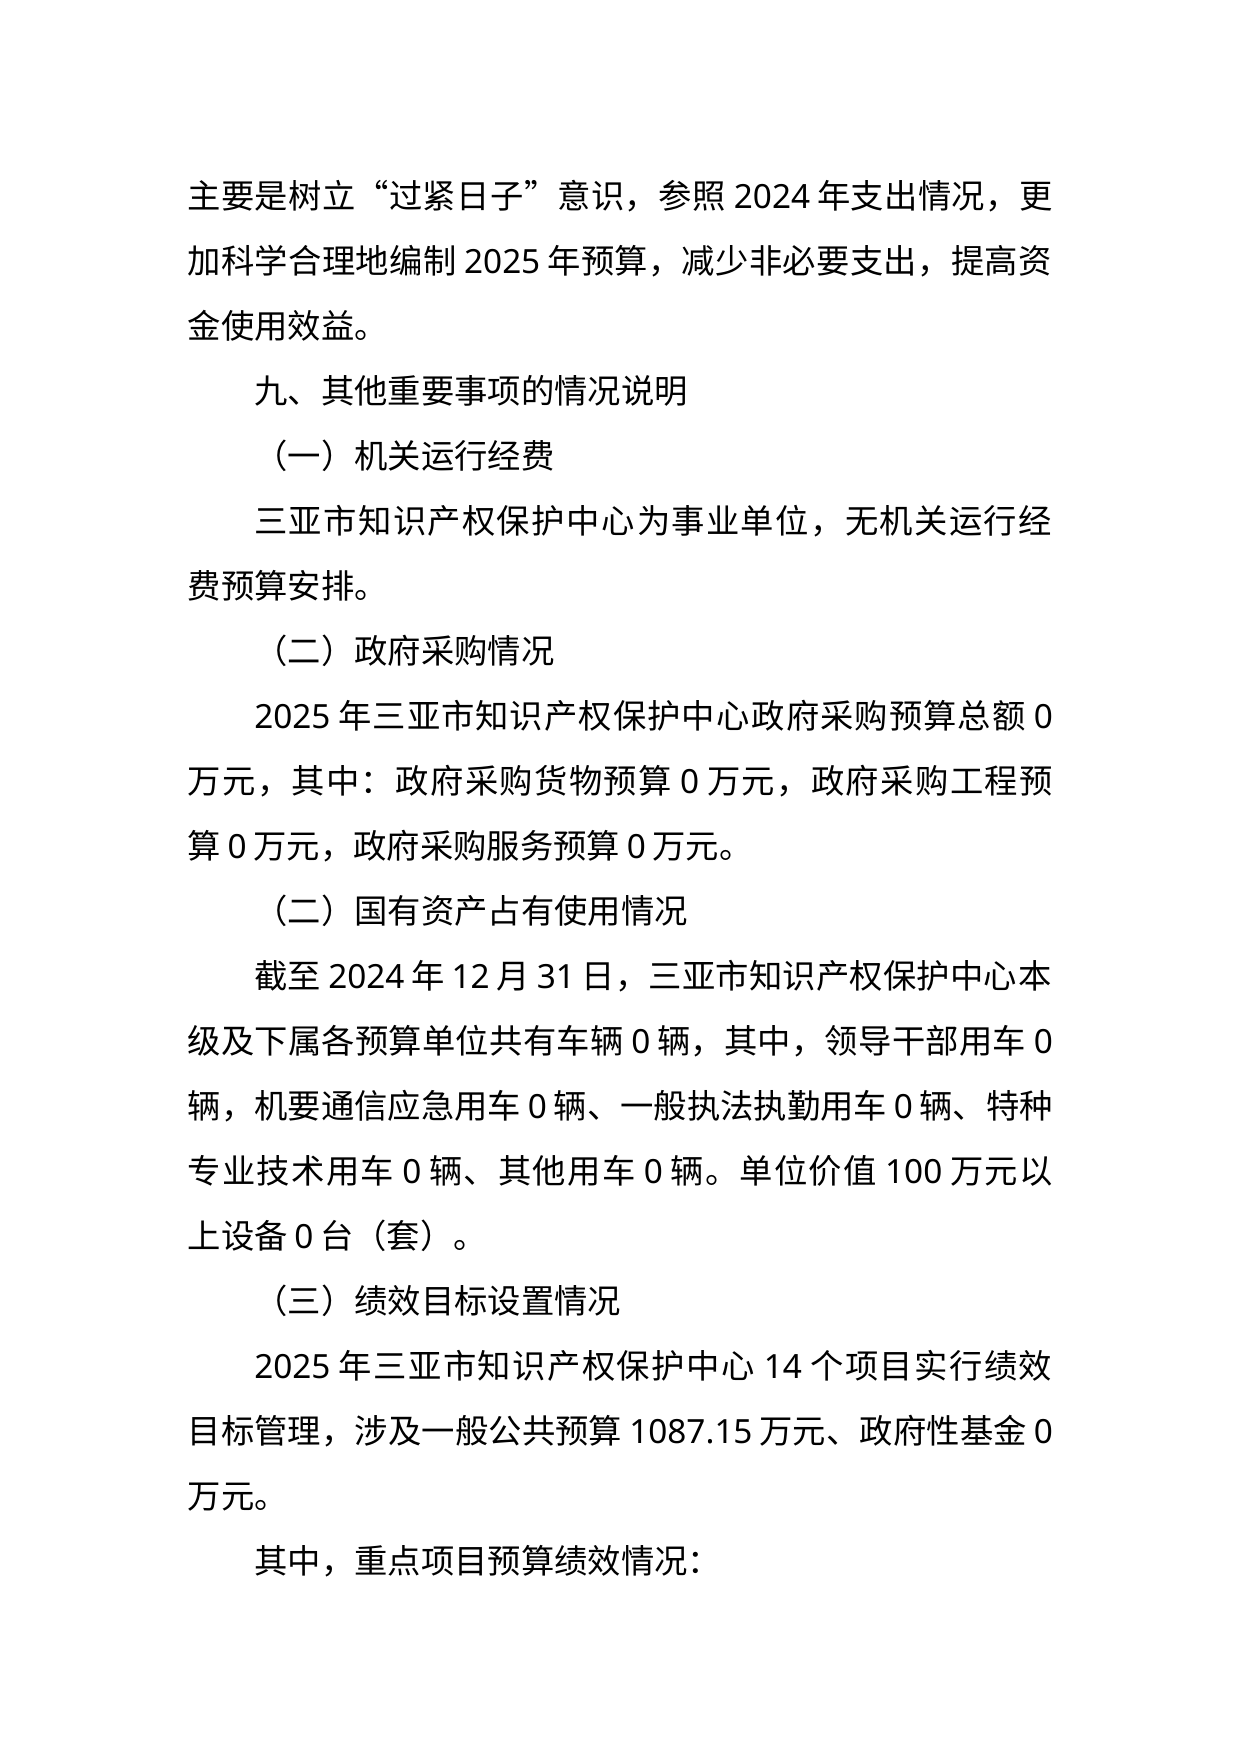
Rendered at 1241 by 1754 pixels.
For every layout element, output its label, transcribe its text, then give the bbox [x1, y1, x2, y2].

text 2025年三亚市知识产权保护中心14个项目实行绩效目标管理，涉及一般公共预算1087.15万元、政府性基金0万元。 [187, 1332, 1053, 1527]
text 九、其他重要事项的情况说明 [187, 357, 1053, 422]
text （二）政府采购情况 [187, 617, 1053, 682]
text 其中，重点项目预算绩效情况： [187, 1527, 1053, 1592]
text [187, 162, 1053, 357]
text 2025年三亚市知识产权保护中心政府采购预算总额0万元，其中：政府采购货物预算0万元，政府采购工程预算0万元，政府采购服务预算0万元。 [187, 682, 1053, 877]
text （三）绩效目标设置情况 [187, 1267, 1053, 1332]
text 三亚市知识产权保护中心为事业单位，无机关运行经费预算安排。 [187, 487, 1053, 617]
text 截至2024年12月31日，三亚市知识产权保护中心本级及下属各预算单位共有车辆0辆，其中，领导干部用车0辆，机要通信应急用车0辆、一般执法执勤用车0辆、特种专业技术用车0辆、其他用车0辆。单位价值100万元以上设备0台（套）。 [187, 942, 1053, 1267]
text （二）国有资产占有使用情况 [187, 877, 1053, 942]
text （一）机关运行经费 [187, 422, 1053, 487]
